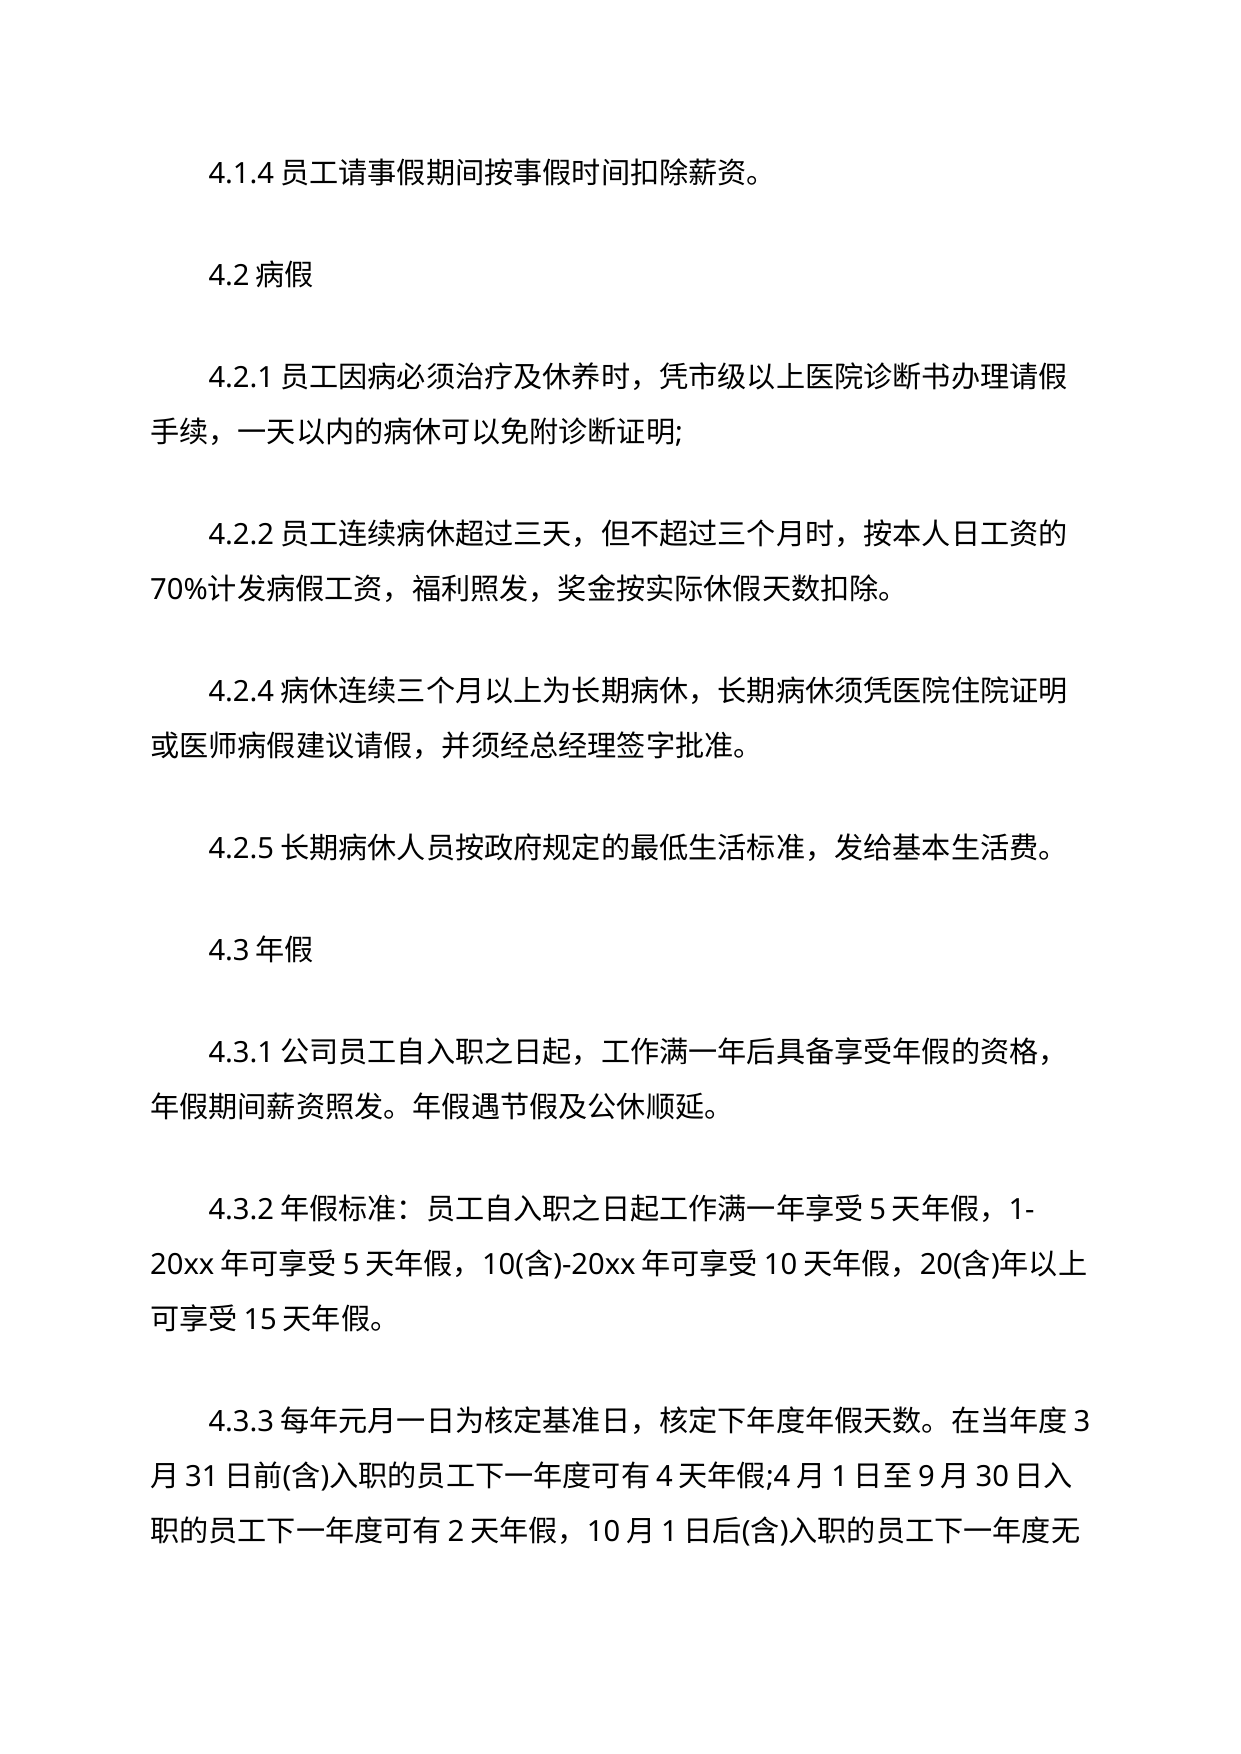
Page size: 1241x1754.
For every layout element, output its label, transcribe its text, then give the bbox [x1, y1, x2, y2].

text 4.3.1公司员工自入职之日起，工作满一年后具备享受年假的资格，年假期间薪资照发。年假遇节假及公休顺延。 [150, 1029, 1090, 1126]
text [150, 1397, 1090, 1550]
text 4.2.5长期病休人员按政府规定的最低生活标准，发给基本生活费。 [150, 825, 1090, 867]
text 4.3.2年假标准：员工自入职之日起工作满一年享受5天年假，1-20xx年可享受5天年假，10(含)-20xx年可享受10天年假，20(含)年以上可享受15天年假。 [150, 1185, 1090, 1338]
text 4.2.4病休连续三个月以上为长期病休，长期病休须凭医院住院证明或医师病假建议请假，并须经总经理签字批准。 [150, 668, 1090, 765]
text 4.2病假 [150, 252, 1090, 294]
text 4.2.1员工因病必须治疗及休养时，凭市级以上医院诊断书办理请假手续，一天以内的病休可以免附诊断证明; [150, 354, 1090, 451]
text 4.2.2员工连续病休超过三天，但不超过三个月时，按本人日工资的70%计发病假工资，福利照发，奖金按实际休假天数扣除。 [150, 511, 1090, 608]
text 4.1.4员工请事假期间按事假时间扣除薪资。 [150, 150, 1090, 192]
text 4.3年假 [150, 927, 1090, 969]
